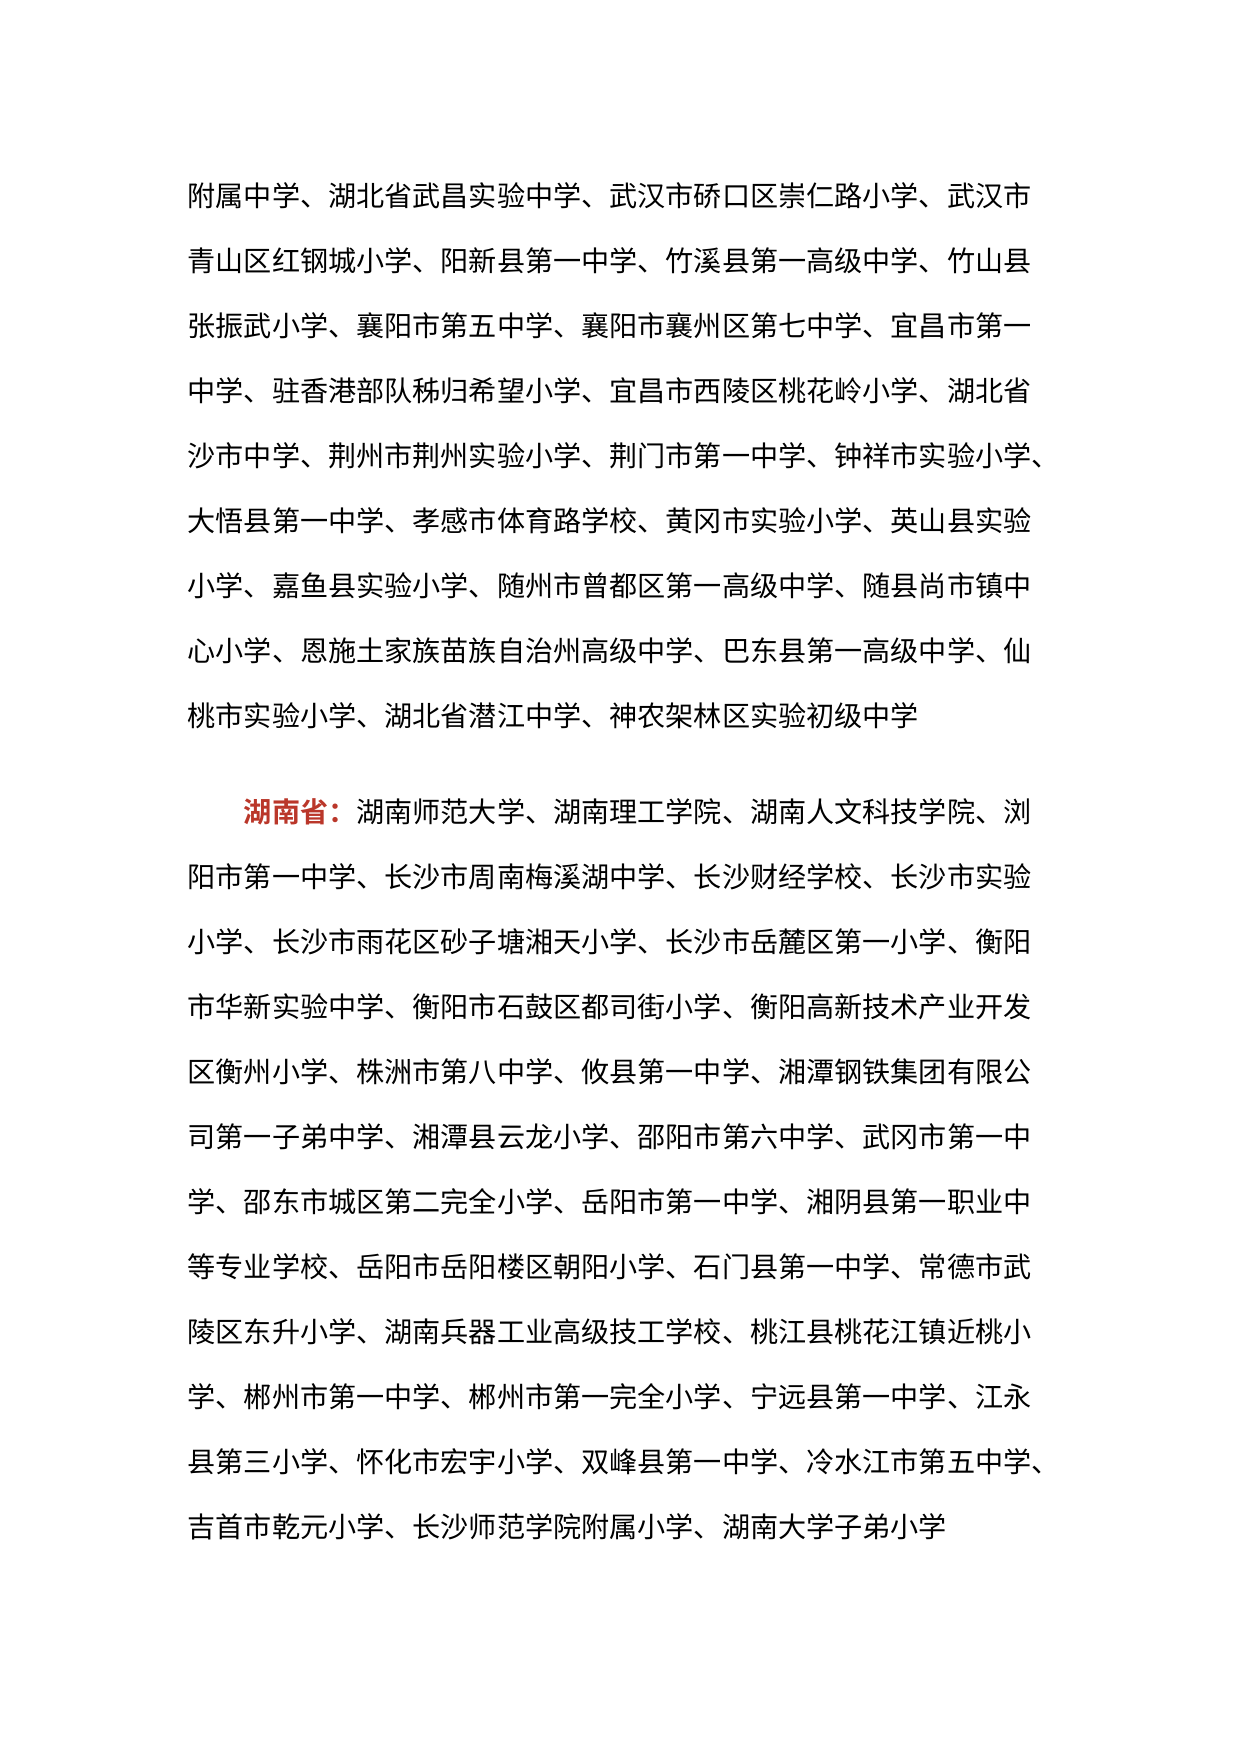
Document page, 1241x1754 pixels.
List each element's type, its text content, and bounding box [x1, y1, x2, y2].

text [187, 162, 1053, 747]
text 湖南省：湖南师范大学、湖南理工学院、湖南人文科技学院、浏阳市第一中学、长沙市周南梅溪湖中学、长沙财经学校、长沙市实验小学、长沙市雨花区砂子塘湘天小学、长沙市岳麓区第一小学、衡阳市华新实验中学、衡阳市石鼓区都司街小学、衡阳高新技术产业开发区衡州小学、株洲市第八中学、攸县第一中学、湘潭钢铁集团有限公司第一子弟中学、湘潭县云龙小学、邵阳市第六中学、武冈市第一中学、邵东市城区第二完全小学、岳阳市第一中学、湘阴县第一职业中等专业学校、岳阳市岳阳楼区朝阳小学、石门县第一中学、常德市武陵区东升小学、湖南兵器工业高级技工学校、桃江县桃花江镇近桃小学、郴州市第一中学、郴州市第一完全小学、宁远县第一中学、江永县第三小学、怀化市宏宇小学、双峰县第一中学、冷水江市第五中学、吉首市乾元小学、长沙师范学院附属小学、湖南大学子弟小学 [187, 778, 1053, 1558]
